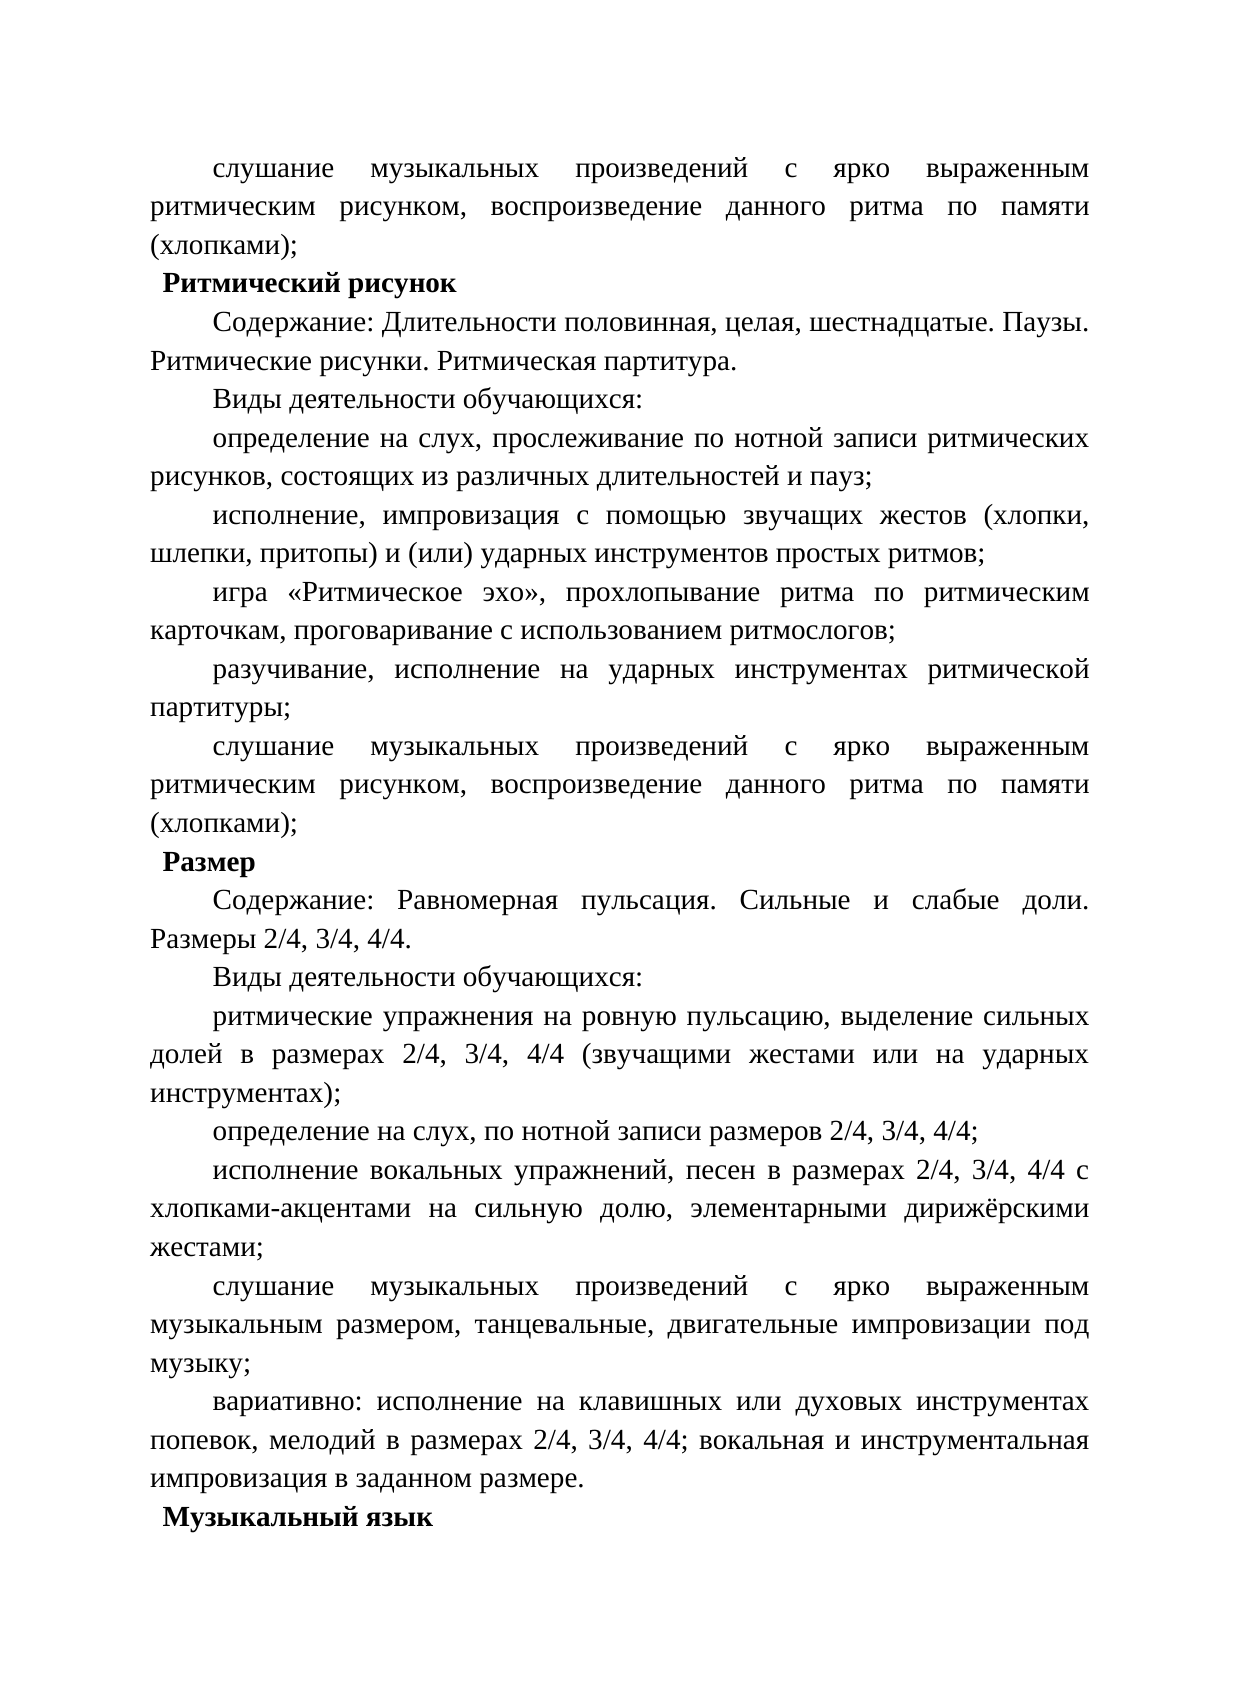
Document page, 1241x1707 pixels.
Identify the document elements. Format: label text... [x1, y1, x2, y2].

text Содержание: Равномерная пульсация. Сильные и слабые доли. Размеры 2/4, 3/4, 4/4. [150, 882, 1090, 954]
text слушание музыкальных произведений с ярко выраженным ритмическим рисунком, воспроизведение данного ритма по памяти (хлопками); [150, 728, 1090, 839]
text Виды деятельности обучающихся: [150, 381, 1090, 415]
text Ритмический рисунок [162, 266, 1090, 299]
text Содержание: Длительности половинная, целая, шестнадцатые. Паузы. Ритмические рисунки. Ритмическая партитура. [150, 304, 1090, 376]
text определение на слух, по нотной записи размеров 2/4, 3/4, 4/4; [150, 1113, 1090, 1147]
text исполнение, импровизация с помощью звучащих жестов (хлопки, шлепки, притопы) и (или) ударных инструментов простых ритмов; [150, 497, 1090, 569]
text игра «Ритмическое эхо», прохлопывание ритма по ритмическим карточкам, проговаривание с использованием ритмослогов; [150, 574, 1090, 646]
text слушание музыкальных произведений с ярко выраженным музыкальным размером, танцевальные, двигательные импровизации под музыку; [150, 1268, 1090, 1378]
text определение на слух, прослеживание по нотной записи ритмических рисунков, состоящих из различных длительностей и пауз; [150, 420, 1090, 492]
text разучивание, исполнение на ударных инструментах ритмической партитуры; [150, 651, 1090, 723]
text Размер [162, 844, 1090, 877]
text исполнение вокальных упражнений, песен в размерах 2/4, 3/4, 4/4 с хлопками-акцентами на сильную долю, элементарными дирижёрскими жестами; [150, 1152, 1090, 1263]
text Музыкальный язык [162, 1499, 1090, 1532]
text Виды деятельности обучающихся: [150, 959, 1090, 993]
text слушание музыкальных произведений с ярко выраженным ритмическим рисунком, воспроизведение данного ритма по памяти (хлопками); [150, 150, 1090, 261]
text ритмические упражнения на ровную пульсацию, выделение сильных долей в размерах 2/4, 3/4, 4/4 (звучащими жестами или на ударных инструментах); [150, 998, 1090, 1108]
text вариативно: исполнение на клавишных или духовых инструментах попевок, мелодий в размерах 2/4, 3/4, 4/4; вокальная и инструментальная импровизация в заданном размере. [150, 1383, 1090, 1494]
